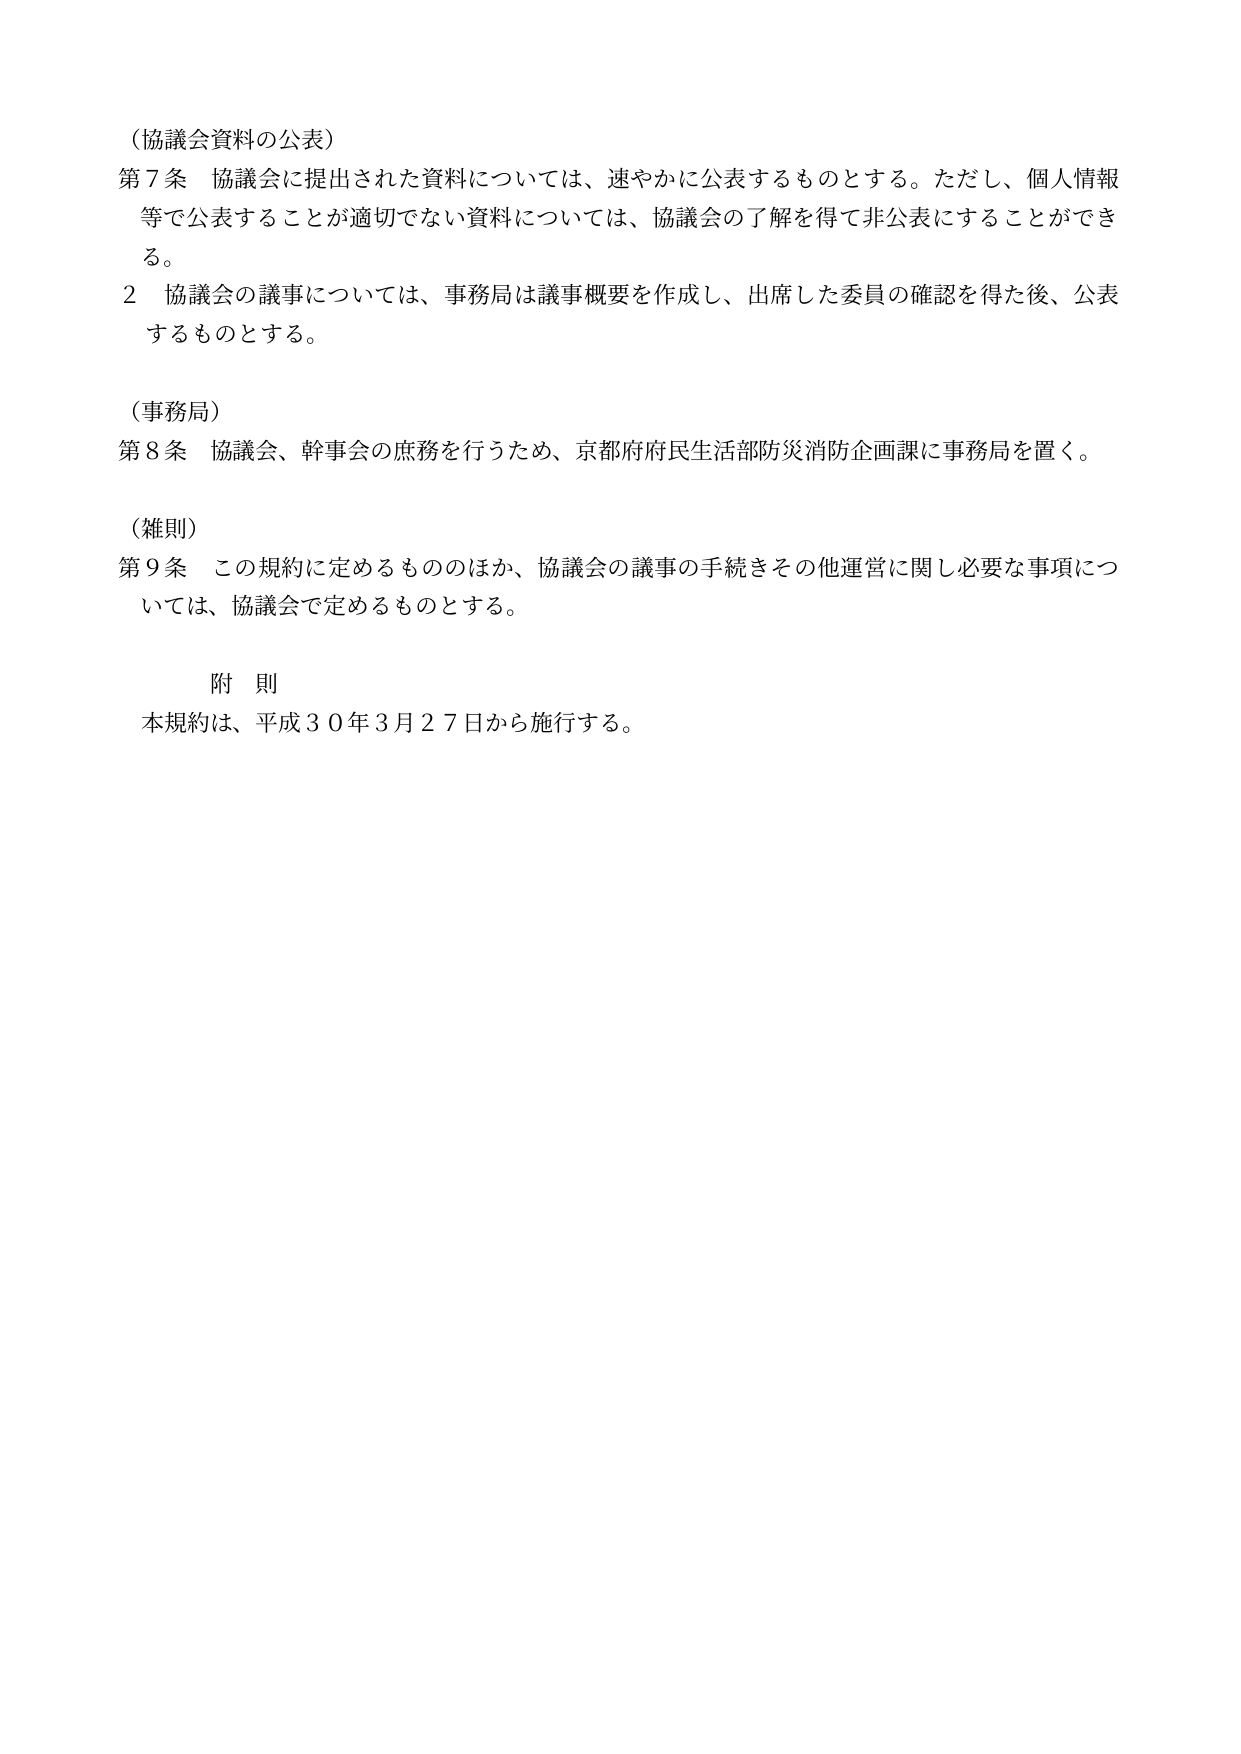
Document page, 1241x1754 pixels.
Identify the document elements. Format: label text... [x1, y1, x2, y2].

text （事務局） [118, 391, 1122, 430]
text ２ 協議会の議事については、事務局は議事概要を作成し、出席した委員の確認を得た後、公表するものとする。 [118, 275, 1122, 352]
text 附 則 [118, 663, 1122, 702]
text 第８条 協議会、幹事会の庶務を行うため、京都府府民生活部防災消防企画課に事務局を置く。 [118, 430, 1122, 469]
text 第７条 協議会に提出された資料については、速やかに公表するものとする。ただし、個人情報等で公表することが適切でない資料については、協議会の了解を得て非公表にすることができる。 [118, 158, 1122, 275]
text 本規約は、平成３０年３月２７日から施行する。 [118, 702, 1122, 741]
text 第９条 この規約に定めるもののほか、協議会の議事の手続きその他運営に関し必要な事項については、協議会で定めるものとする。 [118, 547, 1122, 624]
text （協議会資料の公表） [118, 119, 1122, 158]
text （雑則） [118, 508, 1122, 547]
